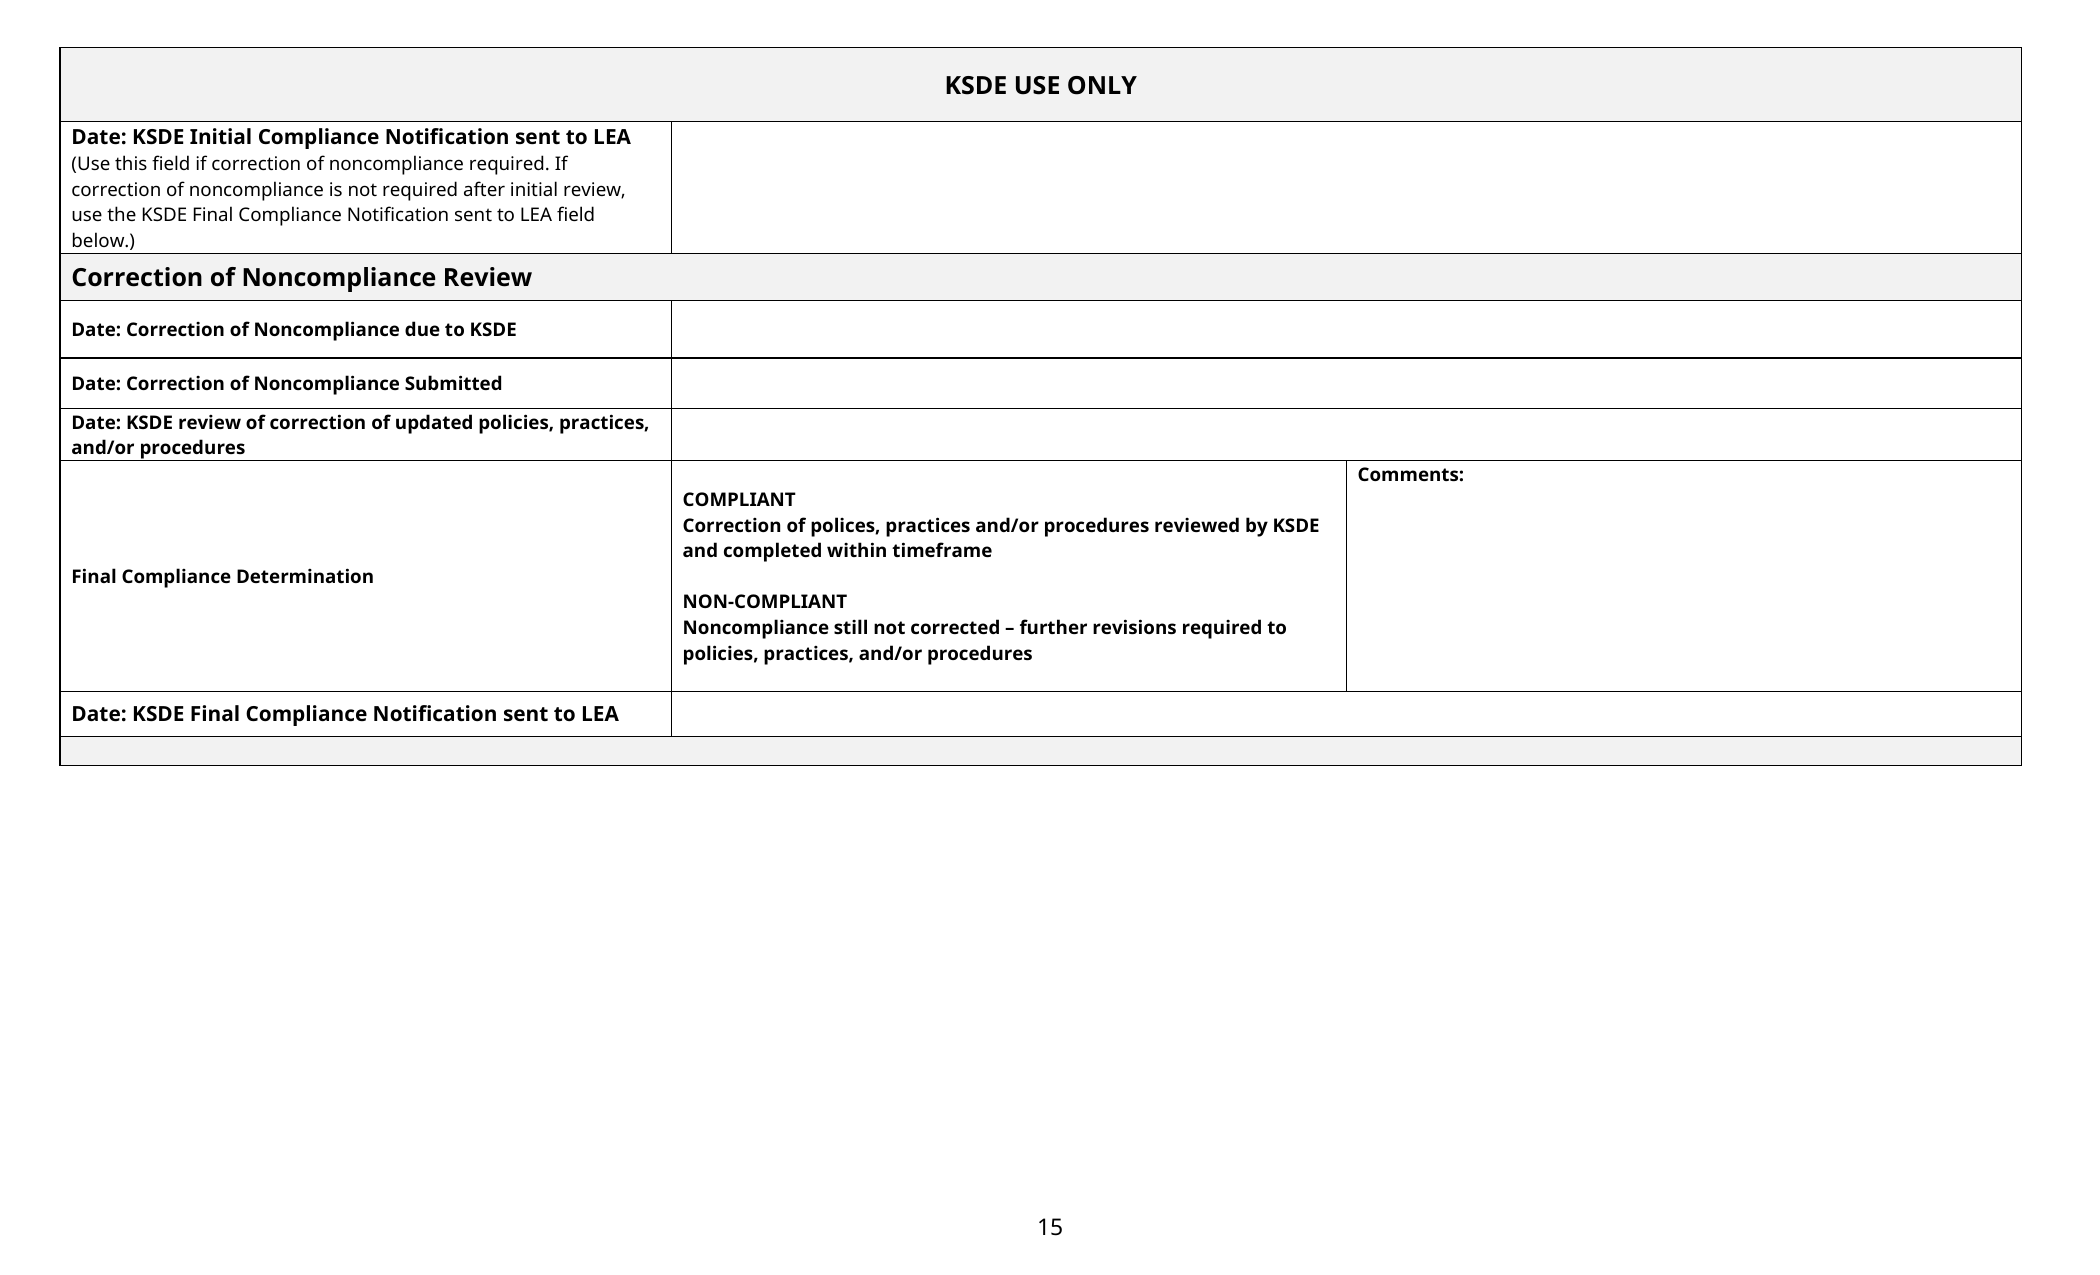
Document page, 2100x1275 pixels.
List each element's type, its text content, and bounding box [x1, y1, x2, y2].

table_cell Date: Correction of Noncompliance Submitted [61, 359, 671, 408]
table_cell [61, 737, 2021, 765]
table_cell [672, 409, 2021, 460]
table_cell [672, 692, 2021, 736]
table_cell Date: Correction of Noncompliance due to KSDE [61, 301, 671, 357]
table_cell Date: KSDE Initial Compliance Notification sent to LEA (Use this field if correction of noncompliance required. If correction of noncompliance is not required after initial review, use the KSDE Final Compliance Notification sent to LEA field below.) [61, 122, 671, 253]
table_header KSDE USE ONLY [61, 48, 2021, 121]
table_cell [672, 359, 2021, 408]
table_cell Comments: [1347, 461, 2021, 691]
table_cell [672, 301, 2021, 357]
table_cell Date: KSDE Final Compliance Notification sent to LEA [61, 692, 671, 736]
table_cell Correction of Noncompliance Review [61, 254, 2021, 300]
table_cell [672, 122, 2021, 253]
table_cell Date: KSDE review of correction of updated policies, practices, and/or procedures [61, 409, 671, 460]
table_cell COMPLIANT Correction of polices, practices and/or procedures reviewed by KSDE and completed within timeframe NON-COMPLIANT Noncompliance still not corrected – further revisions required to policies, practices, and/or procedures [672, 461, 1346, 691]
table_cell Final Compliance Determination [61, 461, 671, 691]
